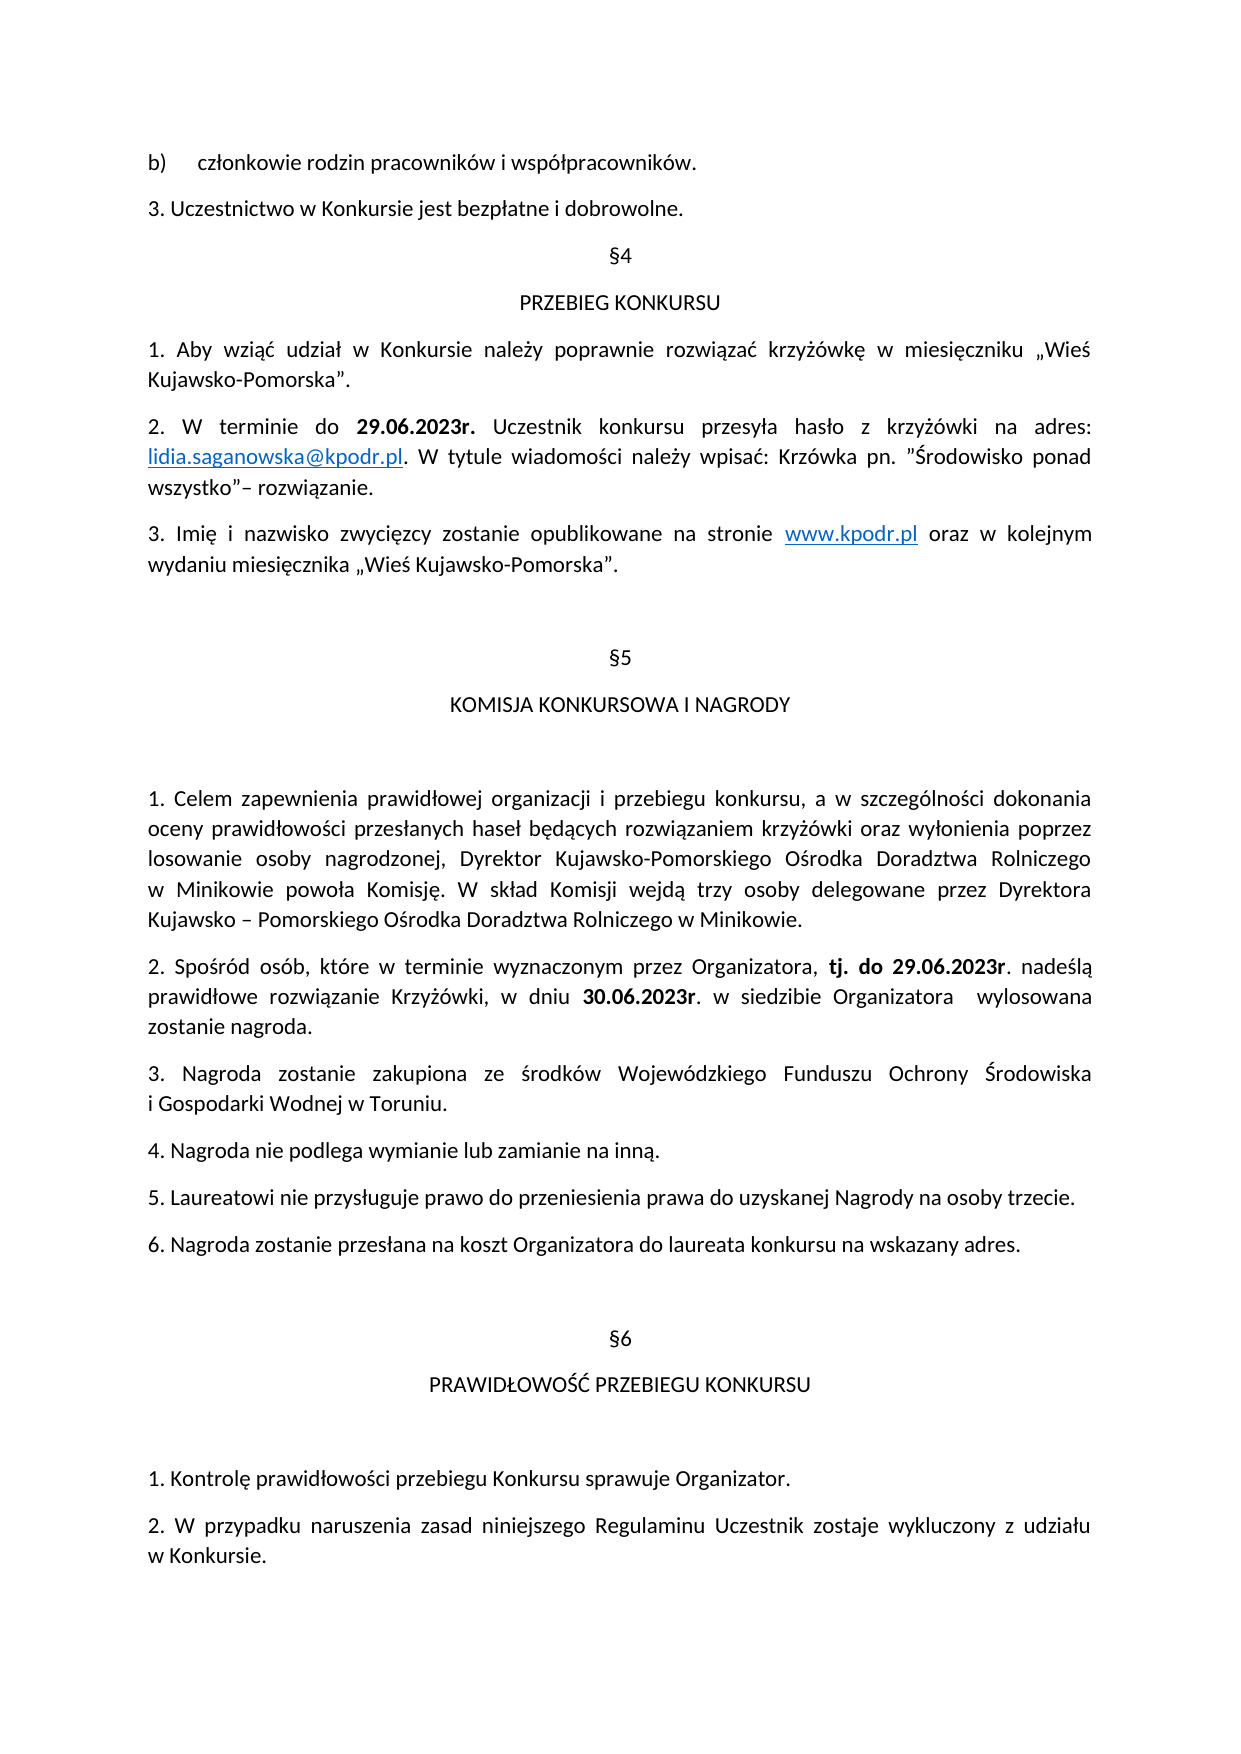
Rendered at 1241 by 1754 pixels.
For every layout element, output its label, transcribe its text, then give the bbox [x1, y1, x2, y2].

text 1. Aby wziąć udział w Konkursie należy poprawnie rozwiązać krzyżówkę w miesięczniku „Wieś Kujawsko-Pomorska”. [148, 335, 1093, 393]
text 2. W terminie do 29.06.2023r. Uczestnik konkursu przesyła hasło z krzyżówki na adres: lidia.saganowska@kpodr.pl. W tytule wiadomości należy wpisać: Krzówka pn. ”Środowisko ponad wszystko”– rozwiązanie. [148, 412, 1093, 501]
text §4 [148, 241, 1093, 269]
text 3. Nagroda zostanie zakupiona ze środków Wojewódzkiego Funduszu Ochrony Środowiska i Gospodarki Wodnej w Toruniu. [148, 1059, 1093, 1117]
text 1. Celem zapewnienia prawidłowej organizacji i przebiegu konkursu, a w szczególności dokonania oceny prawidłowości przesłanych haseł będących rozwiązaniem krzyżówki oraz wyłonienia poprzez losowanie osoby nagrodzonej, Dyrektor Kujawsko-Pomorskiego Ośrodka Doradztwa Rolniczego w Minikowie powoła Komisję. W skład Komisji wejdą trzy osoby delegowane przez Dyrektora Kujawsko – Pomorskiego Ośrodka Doradztwa Rolniczego w Minikowie. [148, 784, 1093, 933]
text 6. Nagroda zostanie przesłana na koszt Organizatora do laureata konkursu na wskazany adres. [148, 1230, 1093, 1258]
text 3. Imię i nazwisko zwycięzcy zostanie opublikowane na stronie www.kpodr.pl oraz w kolejnym wydaniu miesięcznika „Wieś Kujawsko-Pomorska”. [148, 519, 1093, 578]
text 4. Nagroda nie podlega wymianie lub zamianie na inną. [148, 1136, 1093, 1164]
text §5 [148, 643, 1093, 671]
text 3. Uczestnictwo w Konkursie jest bezpłatne i dobrowolne. [148, 194, 1093, 222]
text 2. W przypadku naruszenia zasad niniejszego Regulaminu Uczestnik zostaje wykluczony z udziału w Konkursie. [148, 1511, 1093, 1569]
text b) członkowie rodzin pracowników i współpracowników. [148, 148, 1093, 176]
text 5. Laureatowi nie przysługuje prawo do przeniesienia prawa do uzyskanej Nagrody na osoby trzecie. [148, 1183, 1093, 1211]
text 1. Kontrolę prawidłowości przebiegu Konkursu sprawuje Organizator. [148, 1464, 1093, 1492]
text 2. Spośród osób, które w terminie wyznaczonym przez Organizatora, tj. do 29.06.2023r. nadeślą prawidłowe rozwiązanie Krzyżówki, w dniu 30.06.2023r. w siedzibie Organizatora wylosowana zostanie nagroda. [148, 952, 1093, 1040]
text §6 [148, 1324, 1093, 1352]
text PRZEBIEG KONKURSU [148, 288, 1093, 316]
text PRAWIDŁOWOŚĆ PRZEBIEGU KONKURSU [148, 1371, 1093, 1398]
text KOMISJA KONKURSOWA I NAGRODY [148, 690, 1093, 718]
